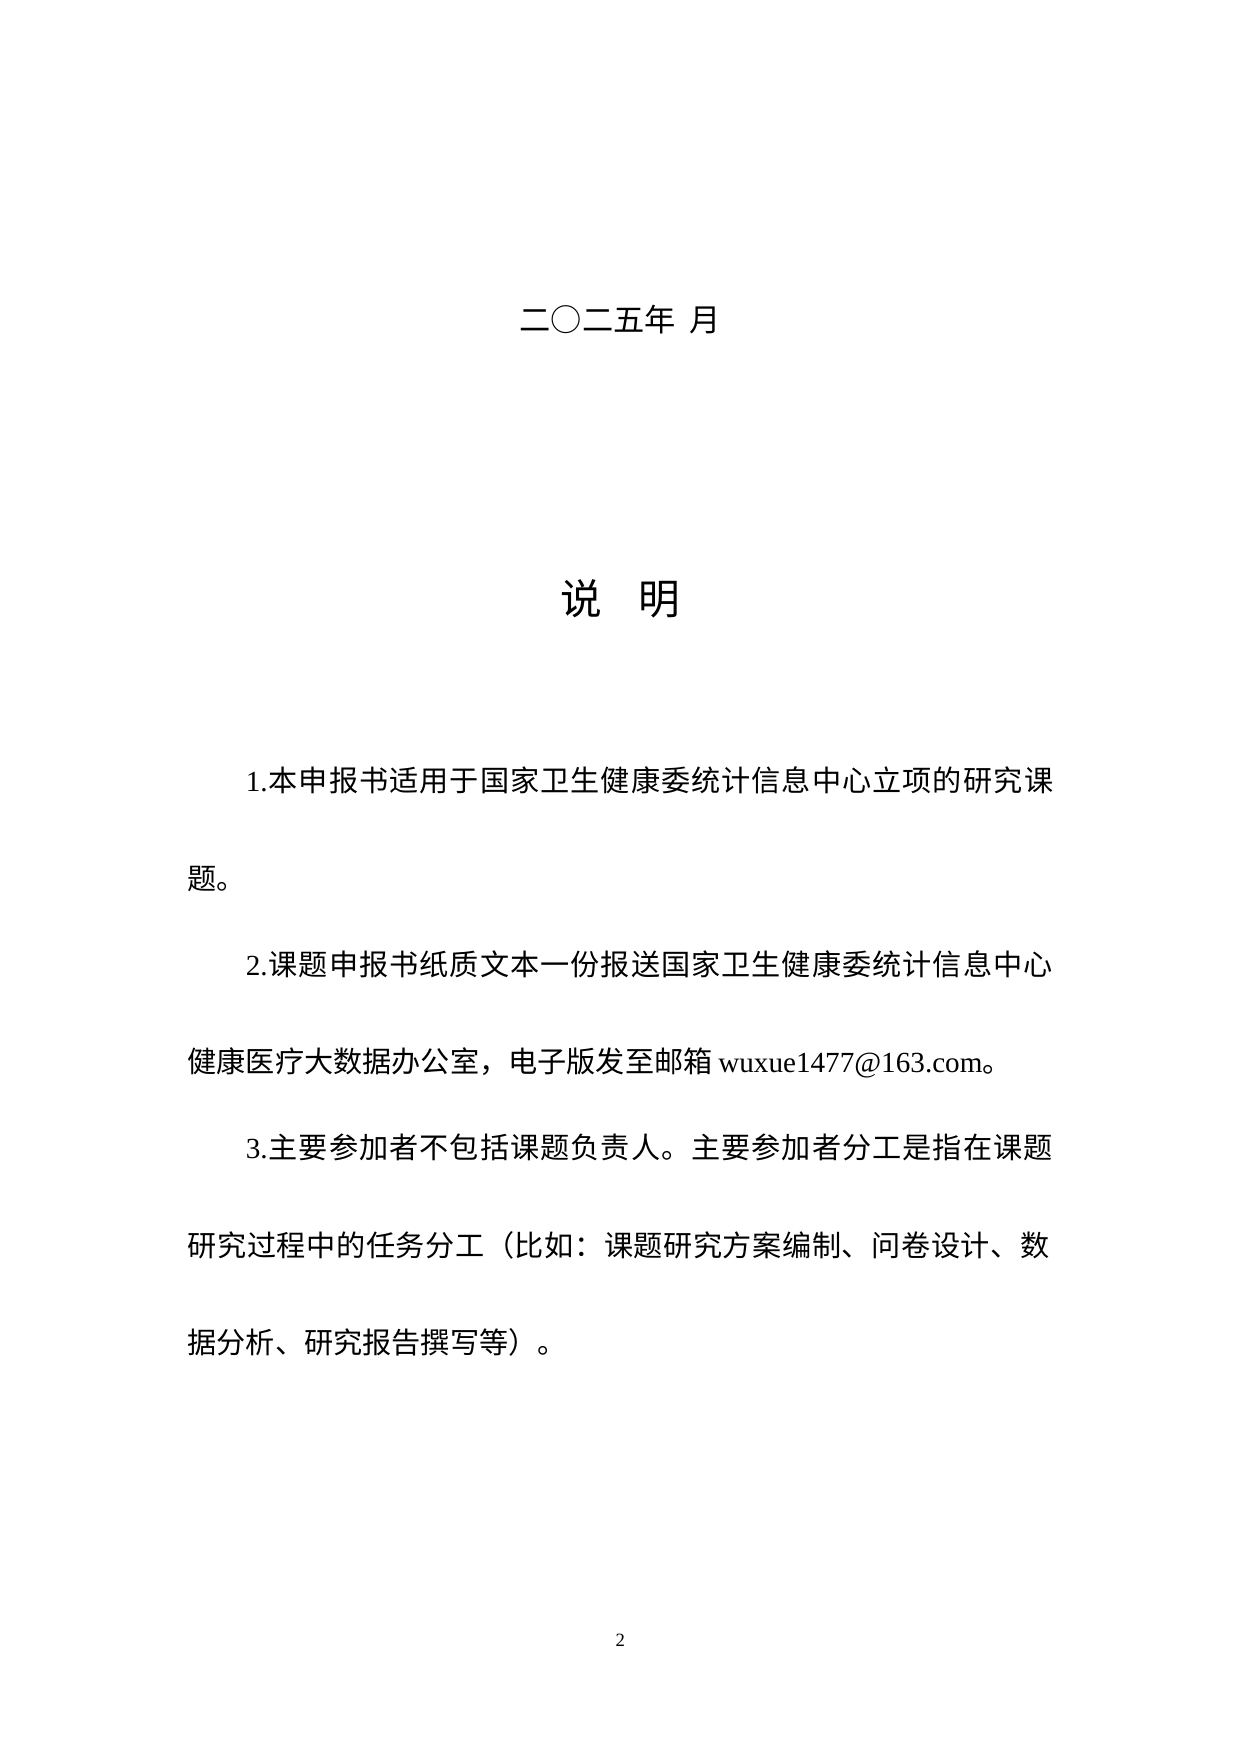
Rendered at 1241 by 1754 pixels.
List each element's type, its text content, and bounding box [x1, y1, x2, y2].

text 说 明 [187, 564, 1053, 629]
text 2.课题申报书纸质文本一份报送国家卫生健康委统计信息中心健康医疗大数据办公室，电子版发至邮箱wuxue1477@163.com。 [187, 930, 1053, 1093]
text 3.主要参加者不包括课题负责人。主要参加者分工是指在课题研究过程中的任务分工（比如：课题研究方案编制、问卷设计、数据分析、研究报告撰写等）。 [187, 1114, 1053, 1374]
text 1.本申报书适用于国家卫生健康委统计信息中心立项的研究课题。 [187, 746, 1053, 909]
text 二○二五年 月 [187, 295, 1053, 340]
